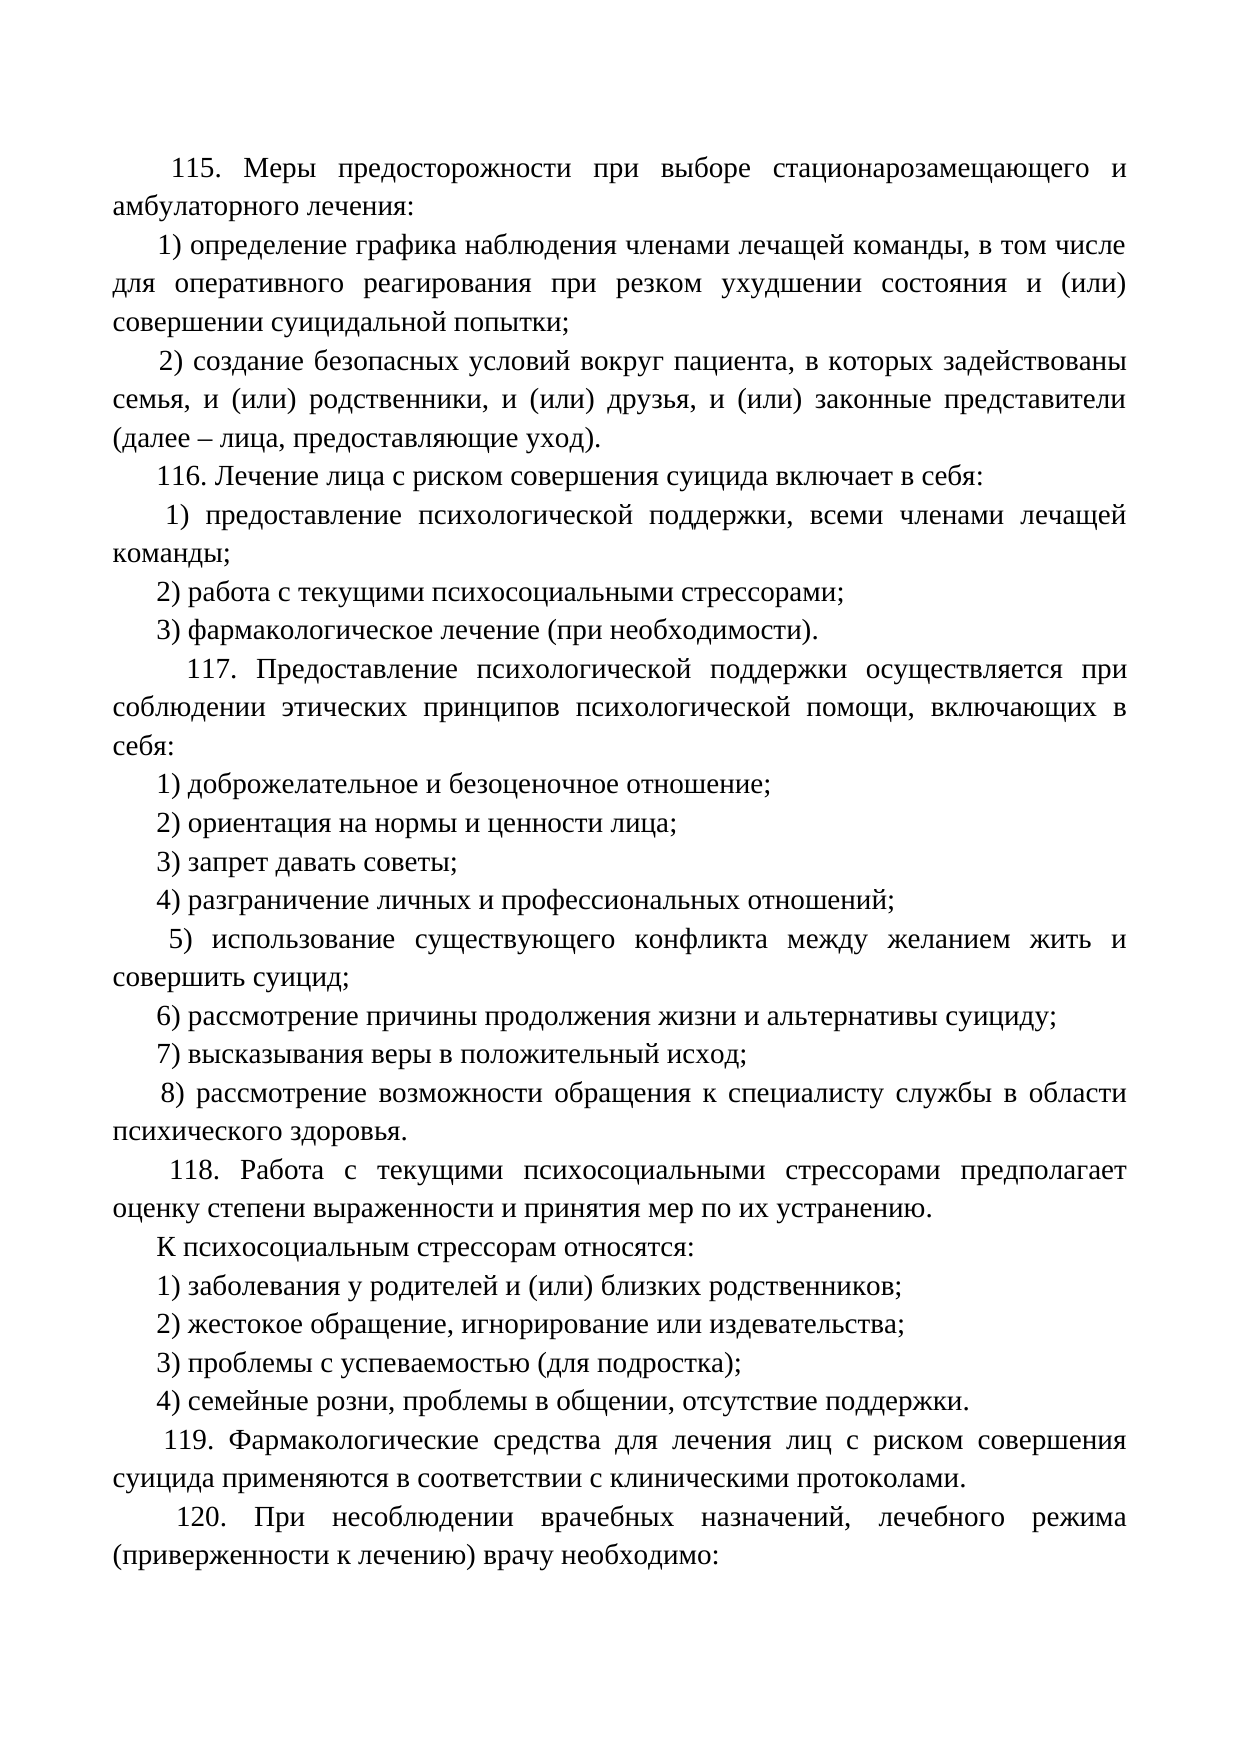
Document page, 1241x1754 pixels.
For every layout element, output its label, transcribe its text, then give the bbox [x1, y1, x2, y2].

text 120. При несоблюдении врачебных назначений, лечебного режима (приверженности к лечению) врачу необходимо: [112, 1499, 1128, 1571]
text 7) высказывания веры в положительный исход; [112, 1036, 1128, 1070]
text 119. Фармакологические средства для лечения лиц с риском совершения суицида применяются в соответствии с клиническими протоколами. [112, 1422, 1128, 1494]
text 3) запрет давать советы; [112, 844, 1128, 877]
text 115. Меры предосторожности при выборе стационарозамещающего и амбулаторного лечения: [112, 150, 1128, 222]
text 6) рассмотрение причины продолжения жизни и альтернативы суициду; [112, 998, 1128, 1031]
text 3) проблемы с успеваемостью (для подростка); [112, 1345, 1128, 1378]
text 8) рассмотрение возможности обращения к специалисту службы в области психического здоровья. [112, 1075, 1128, 1147]
text 3) фармакологическое лечение (при необходимости). [112, 612, 1128, 646]
text 1) заболевания у родителей и (или) близких родственников; [112, 1268, 1128, 1301]
text 2) создание безопасных условий вокруг пациента, в которых задействованы семья, и (или) родственники, и (или) друзья, и (или) законные представители (далее – лица, предоставляющие уход). [112, 343, 1128, 453]
text 2) работа с текущими психосоциальными стрессорами; [112, 574, 1128, 607]
text 1) доброжелательное и безоценочное отношение; [112, 767, 1128, 800]
text 2) ориентация на нормы и ценности лица; [112, 805, 1128, 839]
text 4) семейные розни, проблемы в общении, отсутствие поддержки. [112, 1383, 1128, 1417]
text 117. Предоставление психологической поддержки осуществляется при соблюдении этических принципов психологической помощи, включающих в себя: [112, 651, 1128, 762]
text 4) разграничение личных и профессиональных отношений; [112, 882, 1128, 916]
text 116. Лечение лица с риском совершения суицида включает в себя: [112, 458, 1128, 492]
text 2) жестокое обращение, игнорирование или издевательства; [112, 1306, 1128, 1340]
text 1) предоставление психологической поддержки, всеми членами лечащей команды; [112, 497, 1128, 569]
text 5) использование существующего конфликта между желанием жить и совершить суицид; [112, 921, 1128, 993]
text 1) определение графика наблюдения членами лечащей команды, в том числе для оперативного реагирования при резком ухудшении состояния и (или) совершении суицидальной попытки; [112, 227, 1128, 338]
text К психосоциальным стрессорам относятся: [112, 1229, 1128, 1263]
text 118. Работа с текущими психосоциальными стрессорами предполагает оценку степени выраженности и принятия мер по их устранению. [112, 1152, 1128, 1224]
